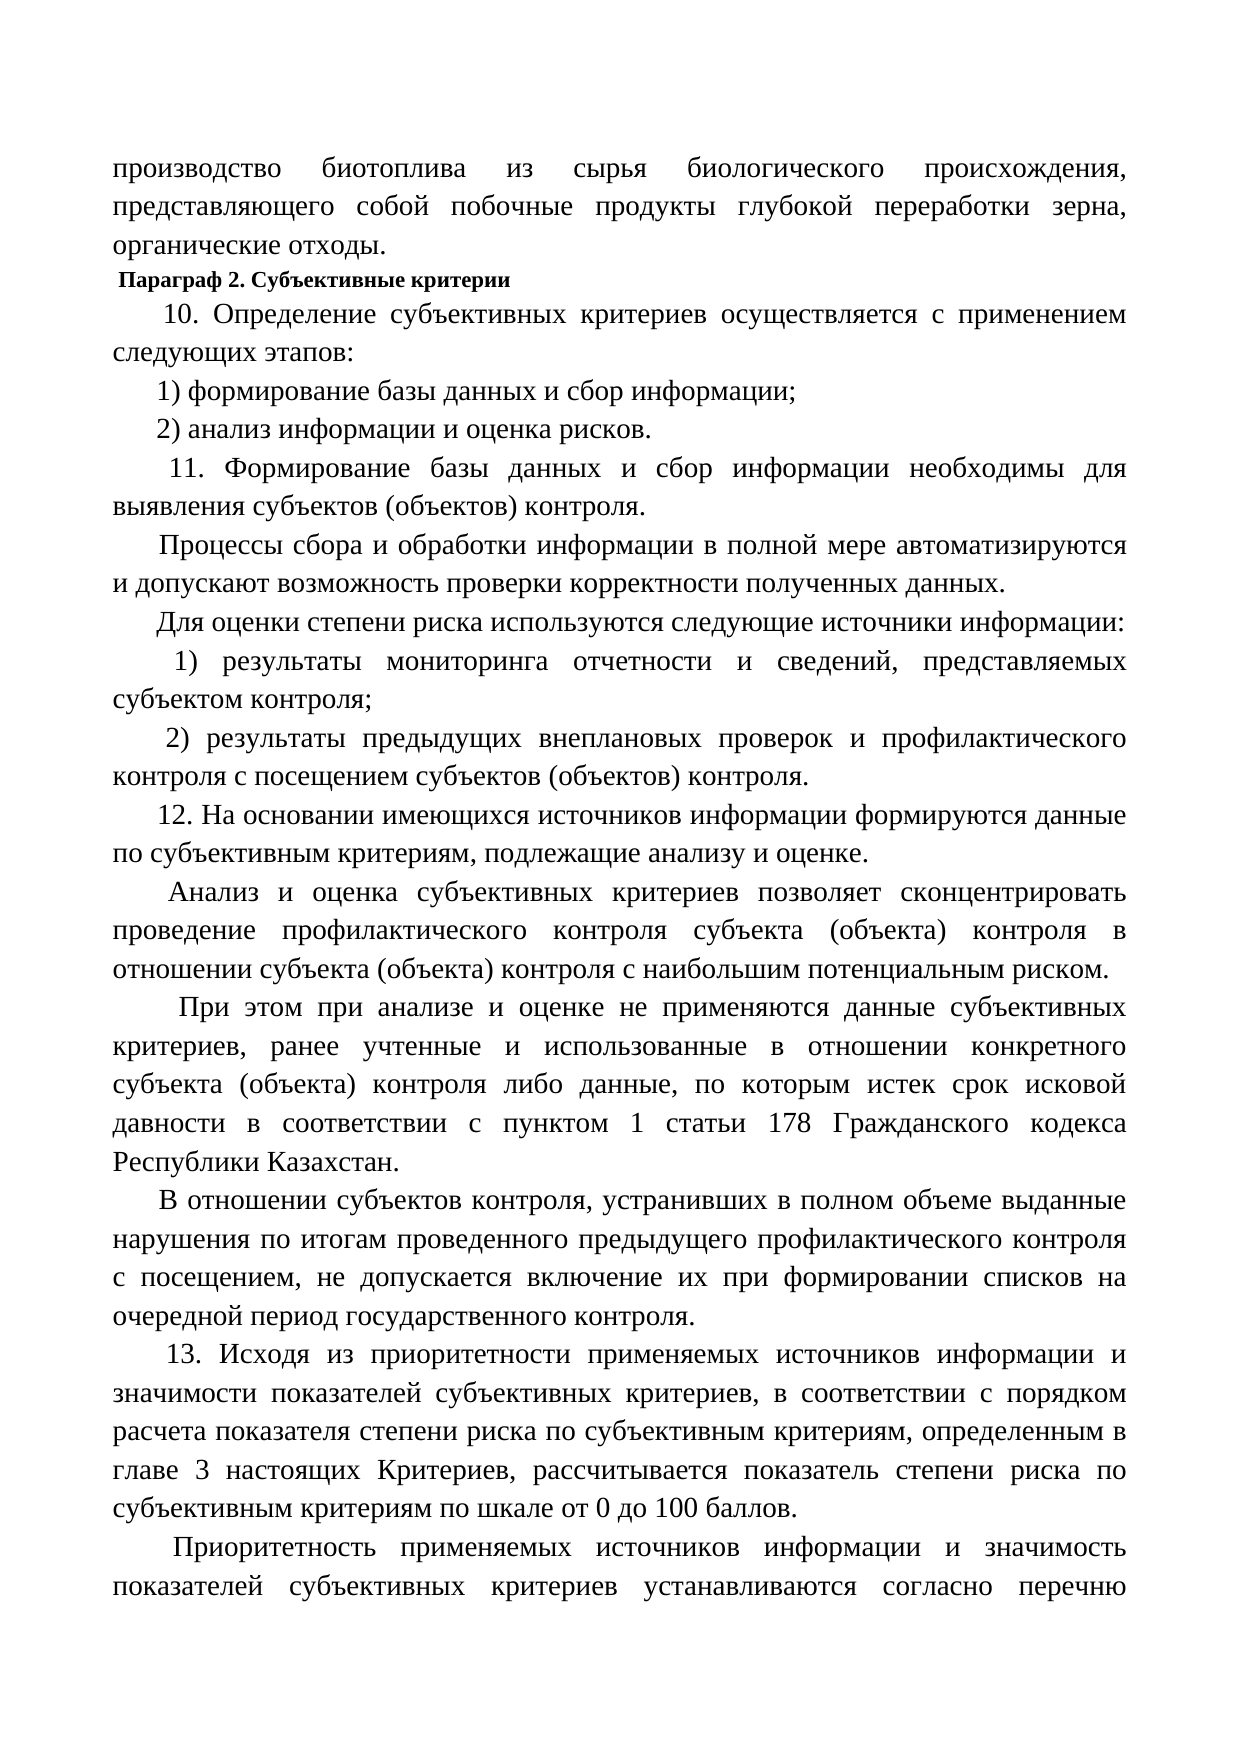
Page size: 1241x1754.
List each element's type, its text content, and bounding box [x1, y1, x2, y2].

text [112, 1529, 1128, 1601]
text Для оценки степени риска используются следующие источники информации: [112, 604, 1128, 638]
text Параграф 2. Субъективные критерии [112, 266, 1128, 292]
text Анализ и оценка субъективных критериев позволяет сконцентрировать проведение профилактического контроля субъекта (объекта) контроля в отношении субъекта (объекта) контроля с наибольшим потенциальным риском. [112, 874, 1128, 984]
text 2) результаты предыдущих внеплановых проверок и профилактического контроля с посещением субъектов (объектов) контроля. [112, 720, 1128, 792]
text 11. Формирование базы данных и сбор информации необходимы для выявления субъектов (объектов) контроля. [112, 450, 1128, 522]
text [112, 150, 1128, 261]
text 1) формирование базы данных и сбор информации; [112, 373, 1128, 406]
text 2) анализ информации и оценка рисков. [112, 411, 1128, 445]
text 12. На основании имеющихся источников информации формируются данные по субъективным критериям, подлежащие анализу и оценке. [112, 797, 1128, 869]
text В отношении субъектов контроля, устранивших в полном объеме выданные нарушения по итогам проведенного предыдущего профилактического контроля с посещением, не допускается включение их при формировании списков на очередной период государственного контроля. [112, 1182, 1128, 1331]
text Процессы сбора и обработки информации в полной мере автоматизируются и допускают возможность проверки корректности полученных данных. [112, 527, 1128, 599]
text 1) результаты мониторинга отчетности и сведений, представляемых субъектом контроля; [112, 643, 1128, 715]
text 13. Исходя из приоритетности применяемых источников информации и значимости показателей субъективных критериев, в соответствии с порядком расчета показателя степени риска по субъективным критериям, определенным в главе 3 настоящих Критериев, рассчитывается показатель степени риска по субъективным критериям по шкале от 0 до 100 баллов. [112, 1336, 1128, 1524]
text 10. Определение субъективных критериев осуществляется с применением следующих этапов: [112, 296, 1128, 368]
text При этом при анализе и оценке не применяются данные субъективных критериев, ранее учтенные и использованные в отношении конкретного субъекта (объекта) контроля либо данные, по которым истек срок исковой давности в соответствии с пунктом 1 статьи 178 Гражданского кодекса Республики Казахстан. [112, 989, 1128, 1177]
